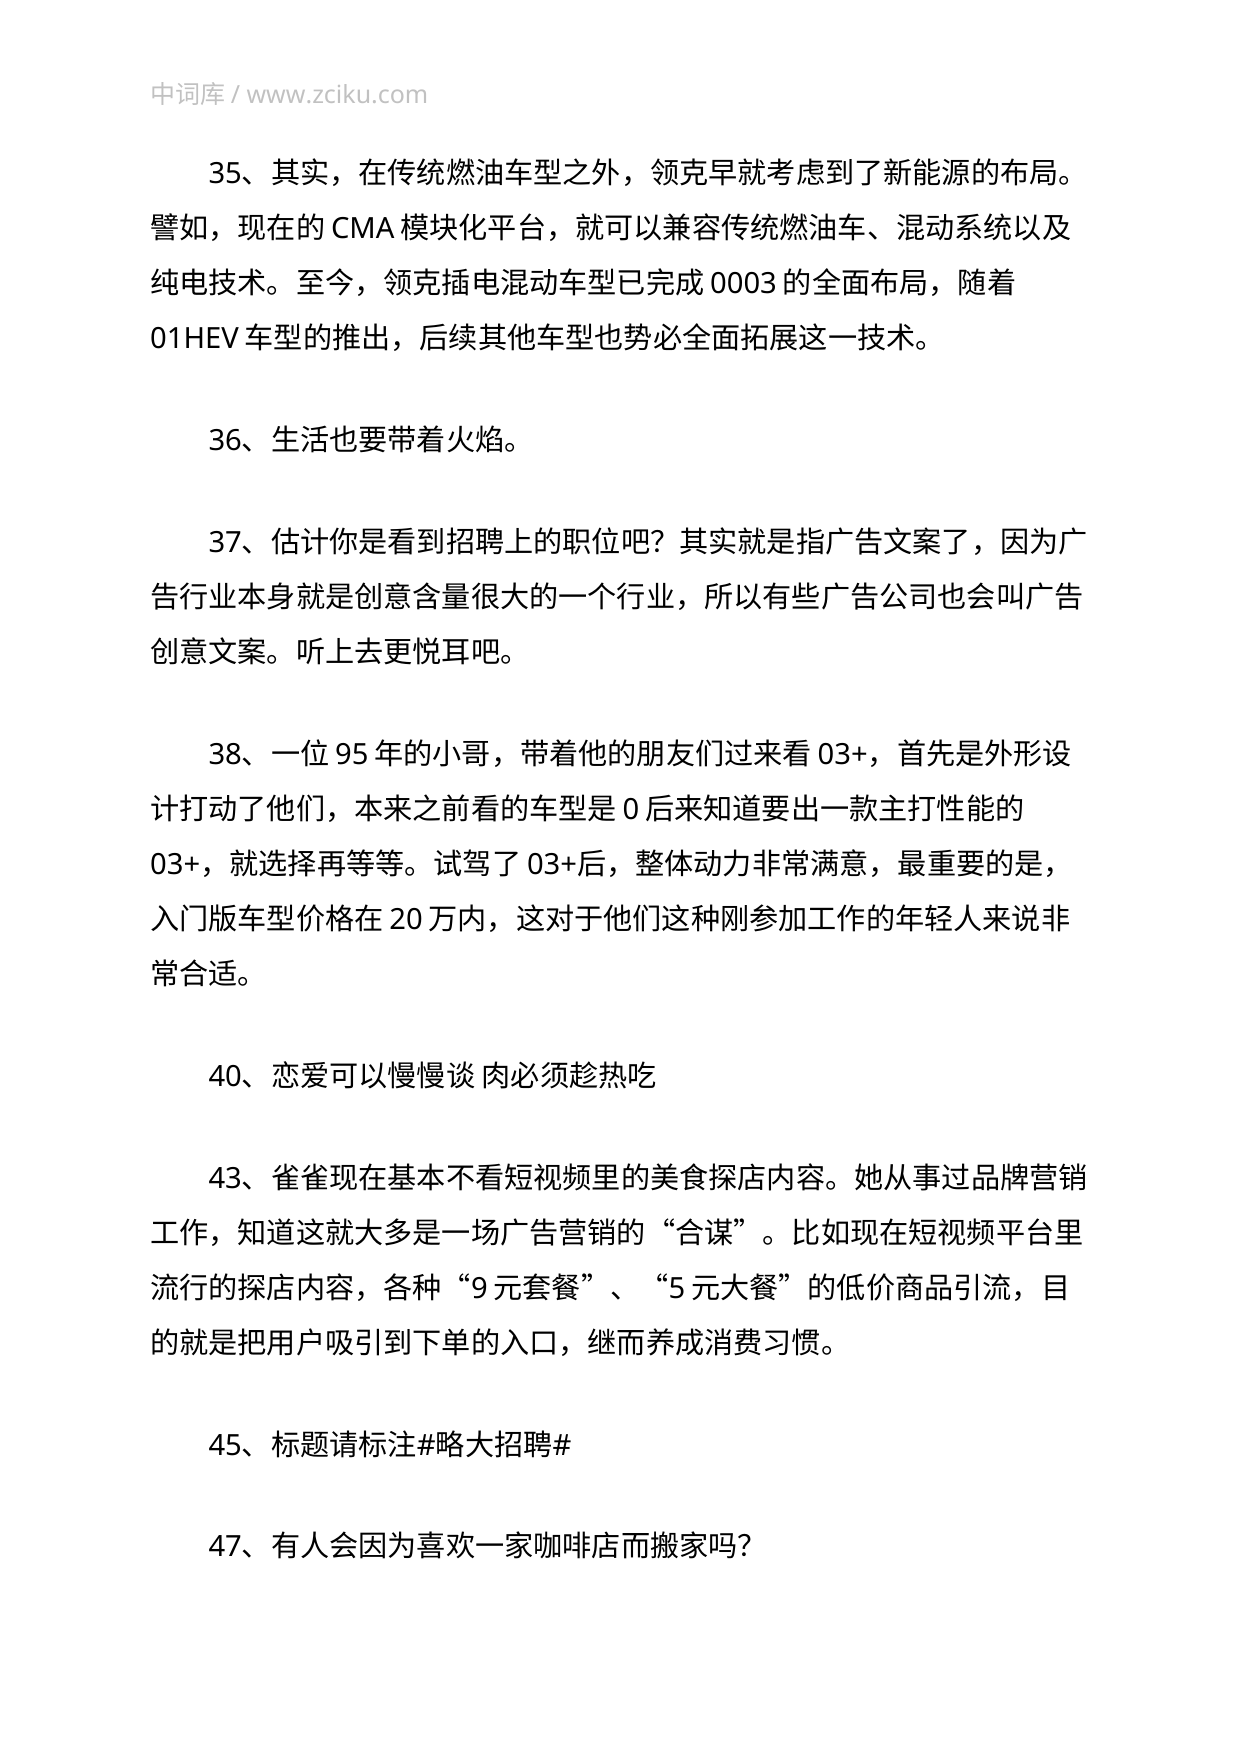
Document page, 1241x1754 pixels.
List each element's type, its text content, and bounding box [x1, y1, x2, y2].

text 36、生活也要带着火焰。 [150, 417, 1090, 459]
text 45、标题请标注#略大招聘# [150, 1421, 1090, 1463]
text 40、恋爱可以慢慢谈 肉必须趁热吃 [150, 1052, 1090, 1095]
text 35、其实，在传统燃油车型之外，领克早就考虑到了新能源的布局。譬如，现在的CMA模块化平台，就可以兼容传统燃油车、混动系统以及纯电技术。至今，领克插电混动车型已完成0003的全面布局，随着01HEV车型的推出，后续其他车型也势必全面拓展这一技术。 [150, 150, 1090, 357]
text 38、一位95年的小哥，带着他的朋友们过来看03+，首先是外形设计打动了他们，本来之前看的车型是0后来知道要出一款主打性能的03+，就选择再等等。试驾了03+后，整体动力非常满意，最重要的是，入门版车型价格在20万内，这对于他们这种刚参加工作的年轻人来说非常合适。 [150, 731, 1090, 993]
text 37、估计你是看到招聘上的职位吧？其实就是指广告文案了，因为广告行业本身就是创意含量很大的一个行业，所以有些广告公司也会叫广告创意文案。听上去更悦耳吧。 [150, 519, 1090, 671]
text 47、有人会因为喜欢一家咖啡店而搬家吗？ [150, 1523, 1090, 1565]
text 43、雀雀现在基本不看短视频里的美食探店内容。她从事过品牌营销工作，知道这就大多是一场广告营销的“合谋”。比如现在短视频平台里流行的探店内容，各种“9元套餐”、“5元大餐”的低价商品引流，目的就是把用户吸引到下单的入口，继而养成消费习惯。 [150, 1154, 1090, 1362]
